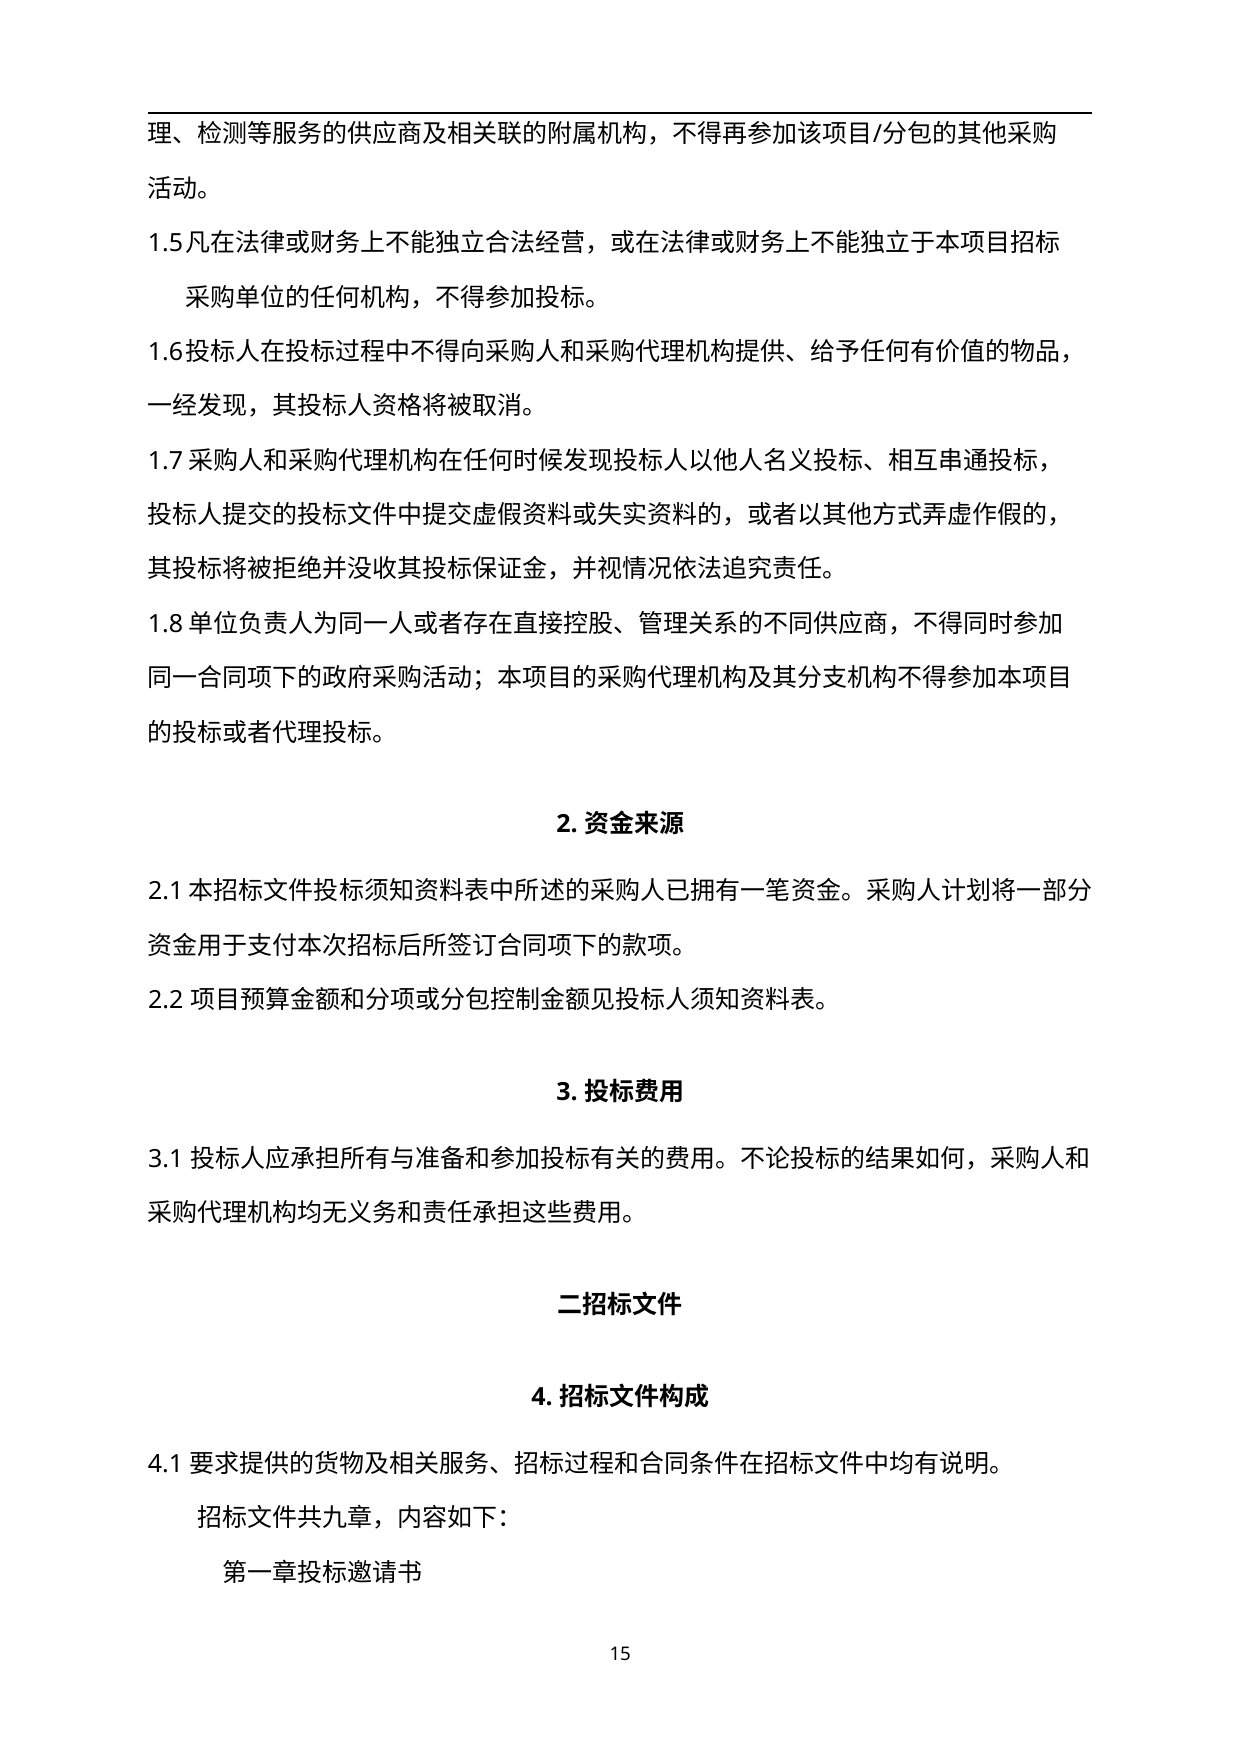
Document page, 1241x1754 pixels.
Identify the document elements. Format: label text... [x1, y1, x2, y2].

subtitle 4. 招标文件构成 [148, 1376, 1092, 1413]
text 3.1 投标人应承担所有与准备和参加投标有关的费用。不论投标的结果如何，采购人和采购代理机构均无义务和责任承担这些费用。 [148, 1138, 1092, 1229]
list 凡在法律或财务上不能独立合法经营，或在法律或财务上不能独立于本项目招标采购单位的任何机构，不得参加投标。 [148, 223, 1082, 313]
subtitle 3. 投标费用 [148, 1071, 1092, 1108]
text 2.2 项目预算金额和分项或分包控制金额见投标人须知资料表。 [148, 979, 1092, 1016]
text 1.7采购人和采购代理机构在任何时候发现投标人以他人名义投标、相互串通投标，投标人提交的投标文件中提交虚假资料或失实资料的，或者以其他方式弄虚作假的，其投标将被拒绝并没收其投标保证金，并视情况依法追究责任。 [148, 440, 1082, 585]
text 第一章投标邀请书 [148, 1552, 1092, 1588]
text 4.1 要求提供的货物及相关服务、招标过程和合同条件在招标文件中均有说明。 [148, 1443, 1092, 1479]
text 1.8单位负责人为同一人或者存在直接控股、管理关系的不同供应商，不得同时参加同一合同项下的政府采购活动；本项目的采购代理机构及其分支机构不得参加本项目的投标或者代理投标。 [148, 603, 1082, 748]
text 2.1本招标文件投标须知资料表中所述的采购人已拥有一笔资金。采购人计划将一部分资金用于支付本次招标后所签订合同项下的款项。 [148, 871, 1092, 961]
list 投标人在投标过程中不得向采购人和采购代理机构提供、给予任何有价值的物品，一经发现，其投标人资格将被取消。 [148, 331, 1082, 422]
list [148, 114, 1082, 204]
text 招标文件共九章，内容如下： [148, 1498, 1092, 1534]
subtitle 2. 资金来源 [148, 804, 1092, 840]
subtitle 二招标文件 [148, 1284, 1092, 1321]
